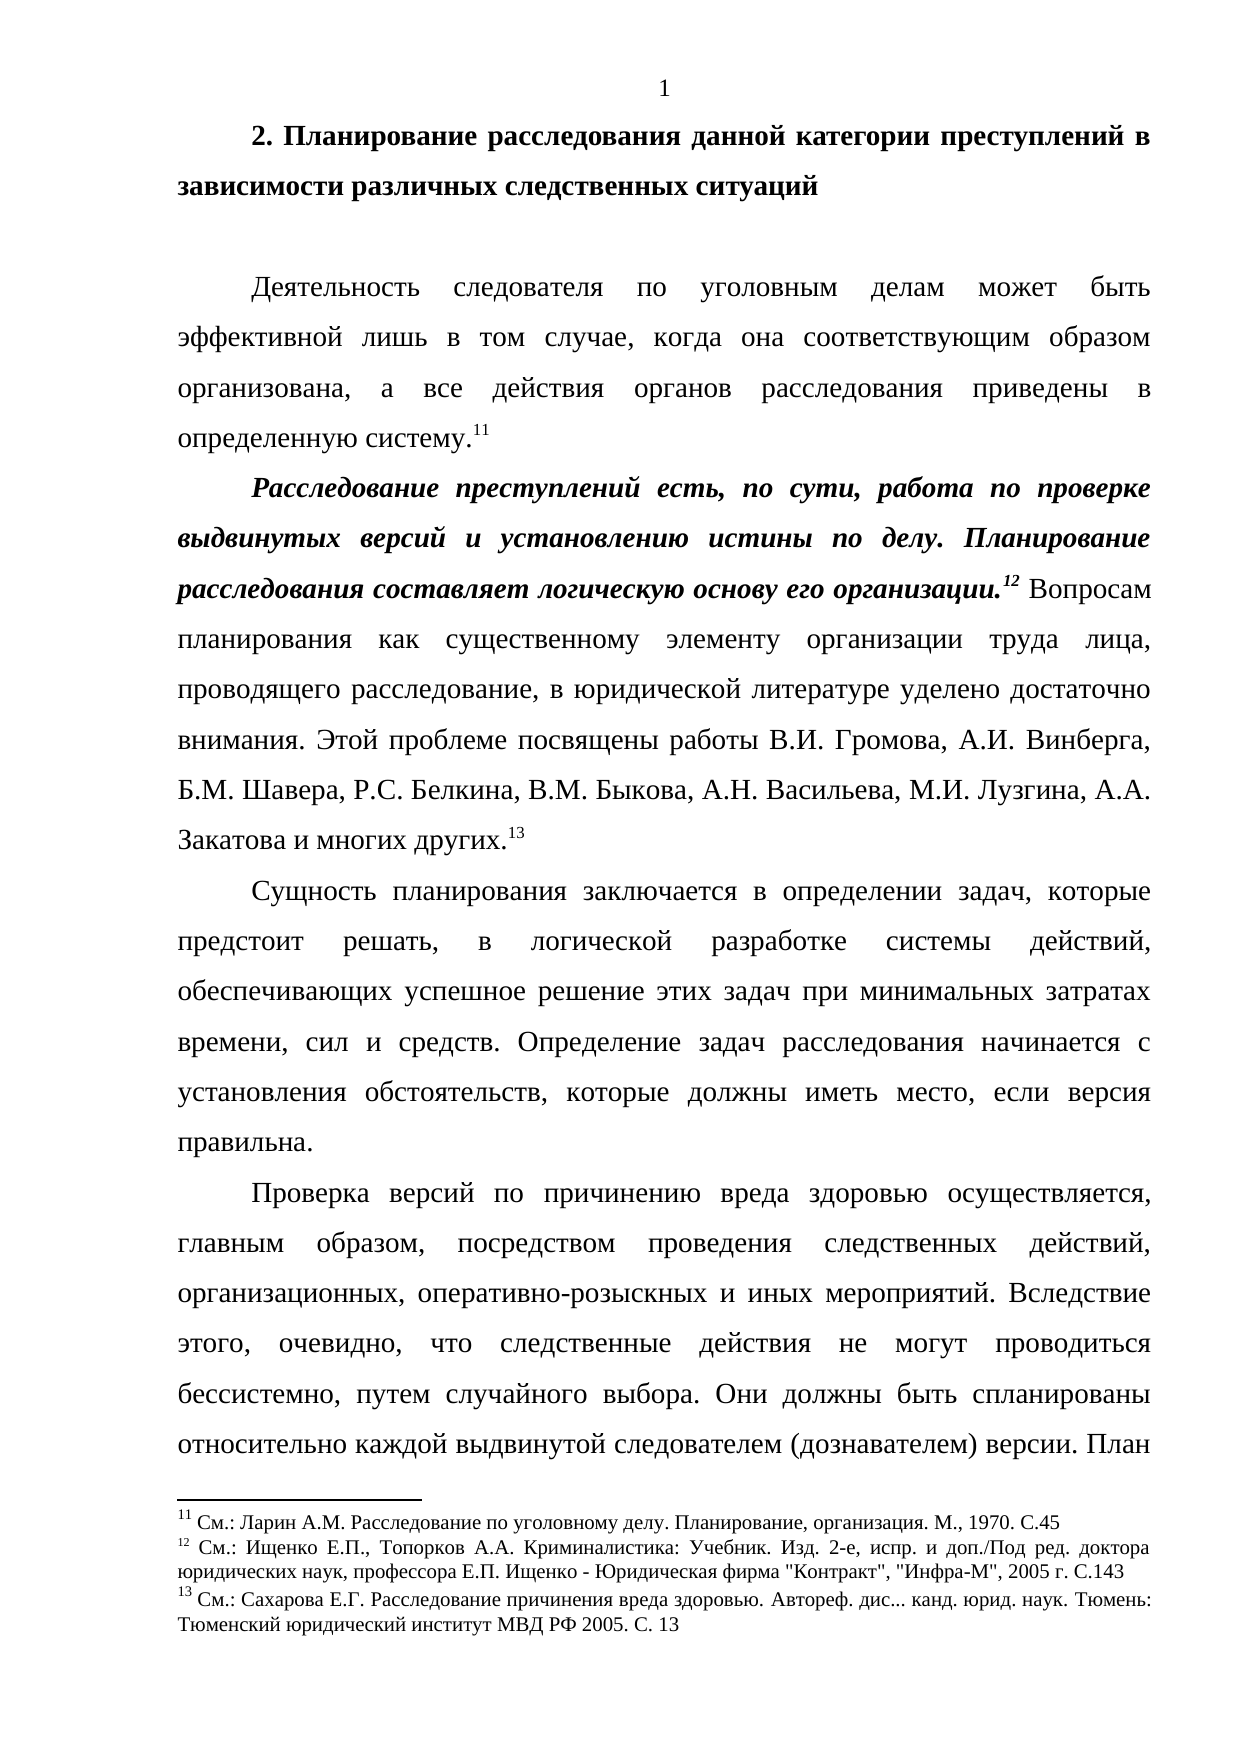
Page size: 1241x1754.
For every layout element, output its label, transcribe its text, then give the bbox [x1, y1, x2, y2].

text Сущность планирования заключается в определении задач, которые предстоит решать, в логической разработке системы действий, обеспечивающих успешное решение этих задач при минимальных затратах времени, сил и средств. Определение задач расследования начинается с установления обстоятельств, которые должны иметь место, если версия правильна. [177, 873, 1152, 1158]
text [177, 1175, 1152, 1460]
subtitle 2. Планирование расследования данной категории преступлений в зависимости различных следственных ситуаций [177, 118, 1152, 202]
text Расследование преступлений есть, по сути, работа по проверке выдвинутых версий и установлению истины по делу. Планирование расследования составляет логическую основу его организации. Вопросам планирования как существенному элементу организации труда лица, проводящего расследование, в юридической литературе уделено достаточно внимания. Этой проблеме посвящены работы В.И. Громова, А.И. Винберга, Б.М. Шавера, Р.С. Белкина, В.М. Быкова, А.Н. Васильева, М.И. Лузгина, А.А. Закатова и многих других. [177, 470, 1152, 856]
text Деятельность следователя по уголовным делам может быть эффективной лишь в том случае, когда она соответствующим образом организована, а все действия органов расследования приведены в определенную систему. [177, 269, 1152, 453]
